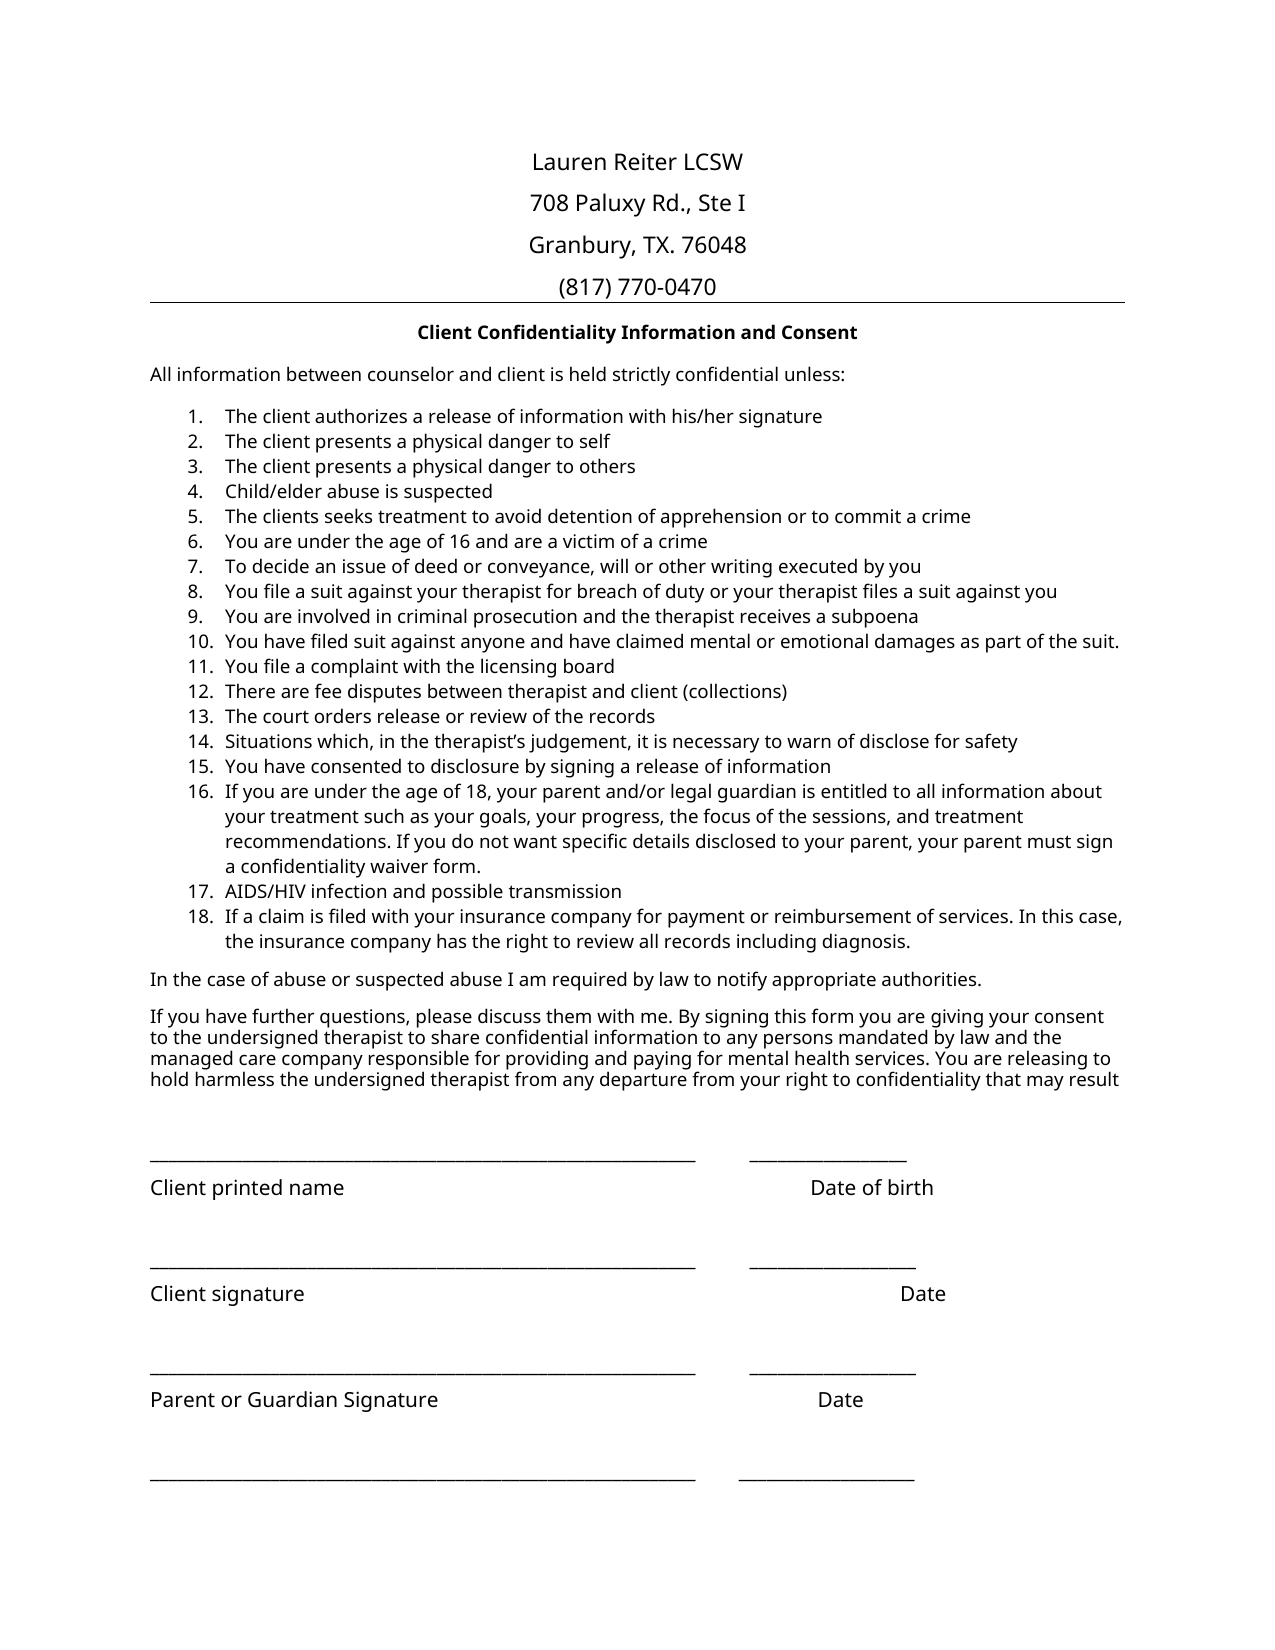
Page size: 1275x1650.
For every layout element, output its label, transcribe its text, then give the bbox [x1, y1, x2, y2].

text Granbury, TX. 76048 [150, 233, 1125, 258]
list Child/elder abuse is suspected [187, 478, 1125, 503]
list The court orders release or review of the records [187, 703, 1125, 728]
list You have consented to disclosure by signing a release of information [187, 753, 1125, 778]
list You have filed suit against anyone and have claimed mental or emotional damages as part of the suit. [187, 628, 1125, 653]
text ___________________________________________________________ __________________ [150, 1357, 1125, 1376]
text In the case of abuse or suspected abuse I am required by law to notify appropriate authorities. [150, 970, 1125, 991]
list Situations which, in the therapist’s judgement, it is necessary to warn of disclose for safety [187, 728, 1125, 753]
text Client signature Date [150, 1286, 1125, 1305]
list If you are under the age of 18, your parent and/or legal guardian is entitled to all information about your treatment such as your goals, your progress, the focus of the sessions, and treatment recommendations. If you do not want specific details disclosed to your parent, your parent must sign a confidentiality waiver form. [187, 778, 1125, 878]
text Client Confidentiality Information and Consent [150, 320, 1125, 345]
text ___________________________________________________________ ___________________ [150, 1463, 1125, 1482]
text If you have further questions, please discuss them with me. By signing this form you are giving your consent to the undersigned therapist to share confidential information to any persons mandated by law and the managed care company responsible for providing and paying for mental health services. You are releasing to hold harmless the undersigned therapist from any departure from your right to confidentiality that may result [150, 1007, 1125, 1091]
list You are under the age of 16 and are a victim of a crime [187, 528, 1125, 553]
list The client presents a physical danger to others [187, 453, 1125, 478]
text Lauren Reiter LCSW [150, 150, 1125, 175]
text (817) 770-0470 [150, 275, 1125, 302]
list You file a complaint with the licensing board [187, 653, 1125, 678]
list AIDS/HIV infection and possible transmission [187, 878, 1125, 903]
list If a claim is filed with your insurance company for payment or reimbursement of services. In this case, the insurance company has the right to review all records including diagnosis. [187, 903, 1125, 953]
list You file a suit against your therapist for breach of duty or your therapist files a suit against you [187, 578, 1125, 603]
text Client printed name Date of birth [150, 1180, 1125, 1199]
list You are involved in criminal prosecution and the therapist receives a subpoena [187, 603, 1125, 628]
list The client presents a physical danger to self [187, 428, 1125, 453]
list To decide an issue of deed or conveyance, will or other writing executed by you [187, 553, 1125, 578]
list There are fee disputes between therapist and client (collections) [187, 678, 1125, 703]
list The clients seeks treatment to avoid detention of apprehension or to commit a crime [187, 503, 1125, 528]
list The client authorizes a release of information with his/her signature [187, 403, 1125, 428]
text Parent or Guardian Signature Date [150, 1393, 1125, 1411]
text ___________________________________________________________ __________________ [150, 1251, 1125, 1270]
text All information between counselor and client is held strictly confidential unless: [150, 361, 1125, 386]
text 708 Paluxy Rd., Ste I [150, 192, 1125, 217]
text ___________________________________________________________ _________________ [150, 1145, 1125, 1163]
